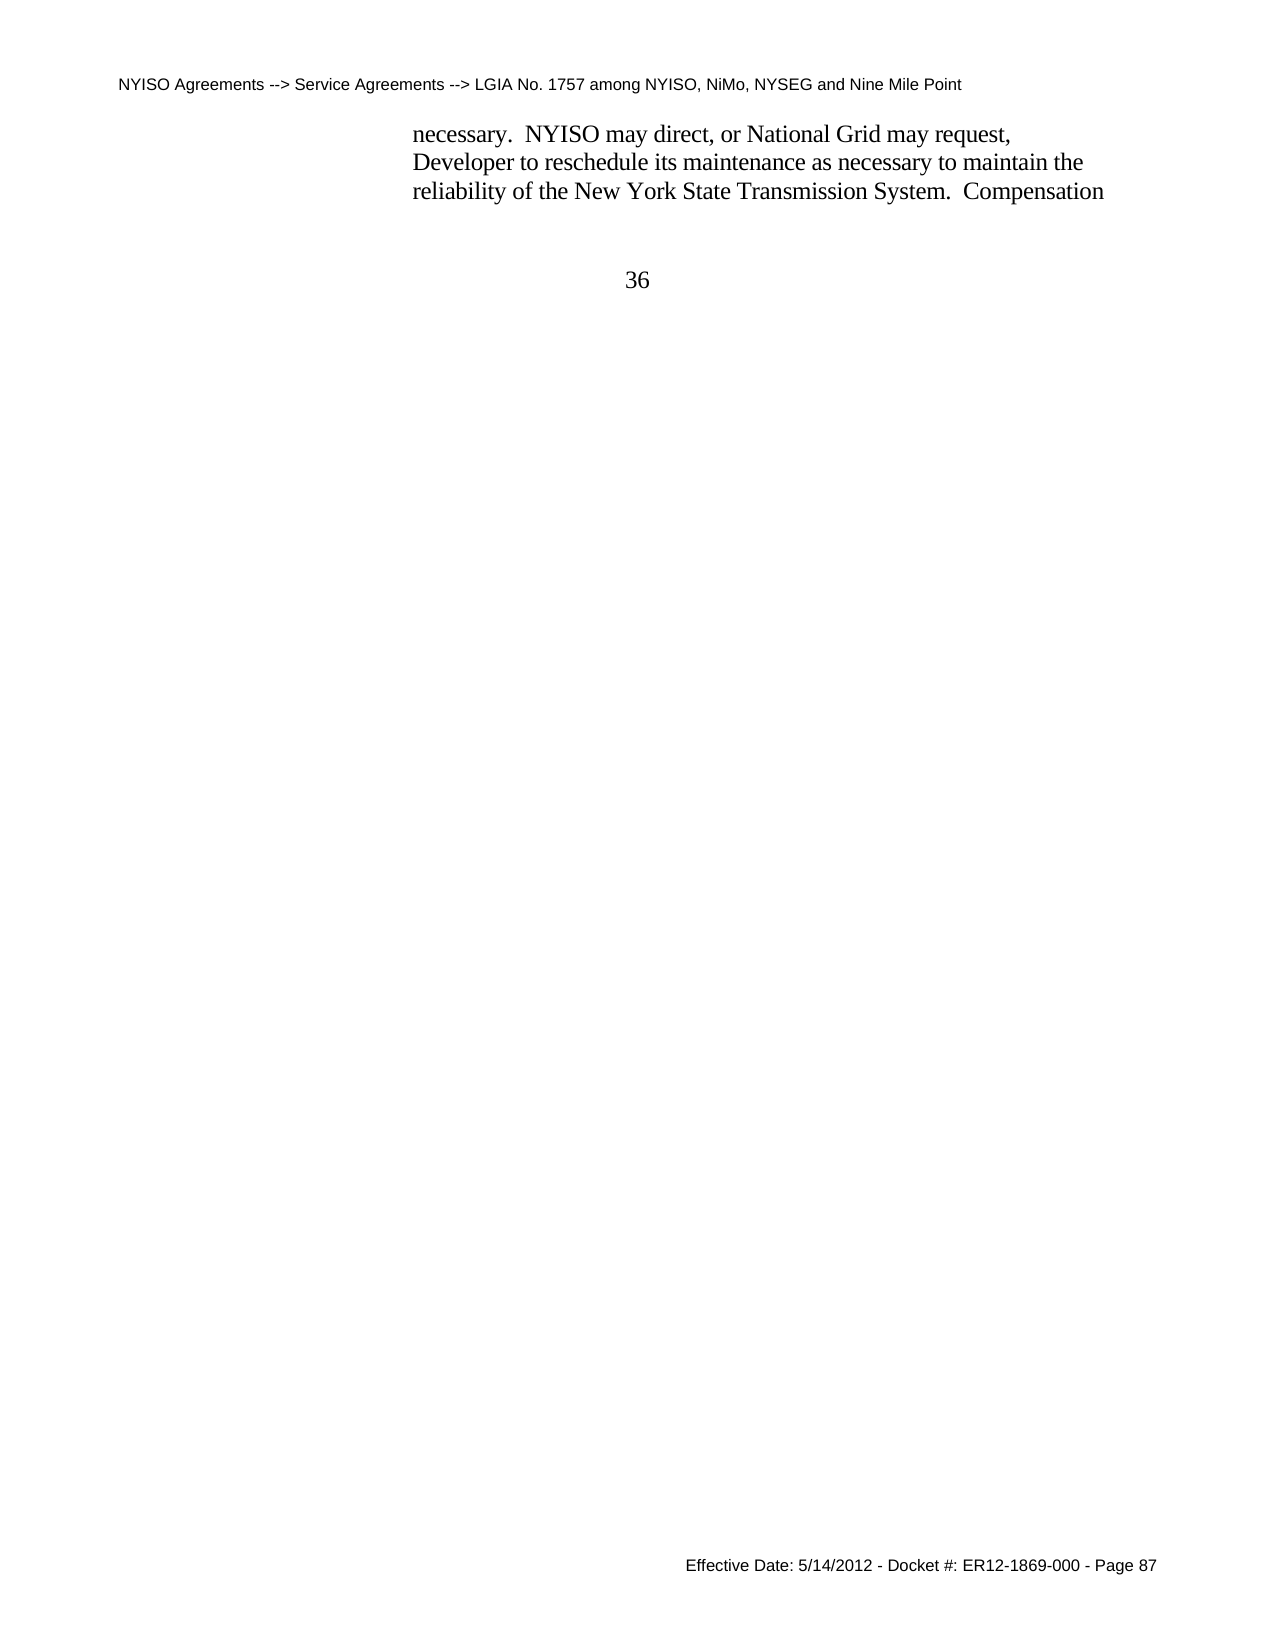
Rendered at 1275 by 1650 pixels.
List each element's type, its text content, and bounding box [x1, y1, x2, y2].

text 36 [625, 266, 1275, 295]
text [412, 119, 1145, 205]
